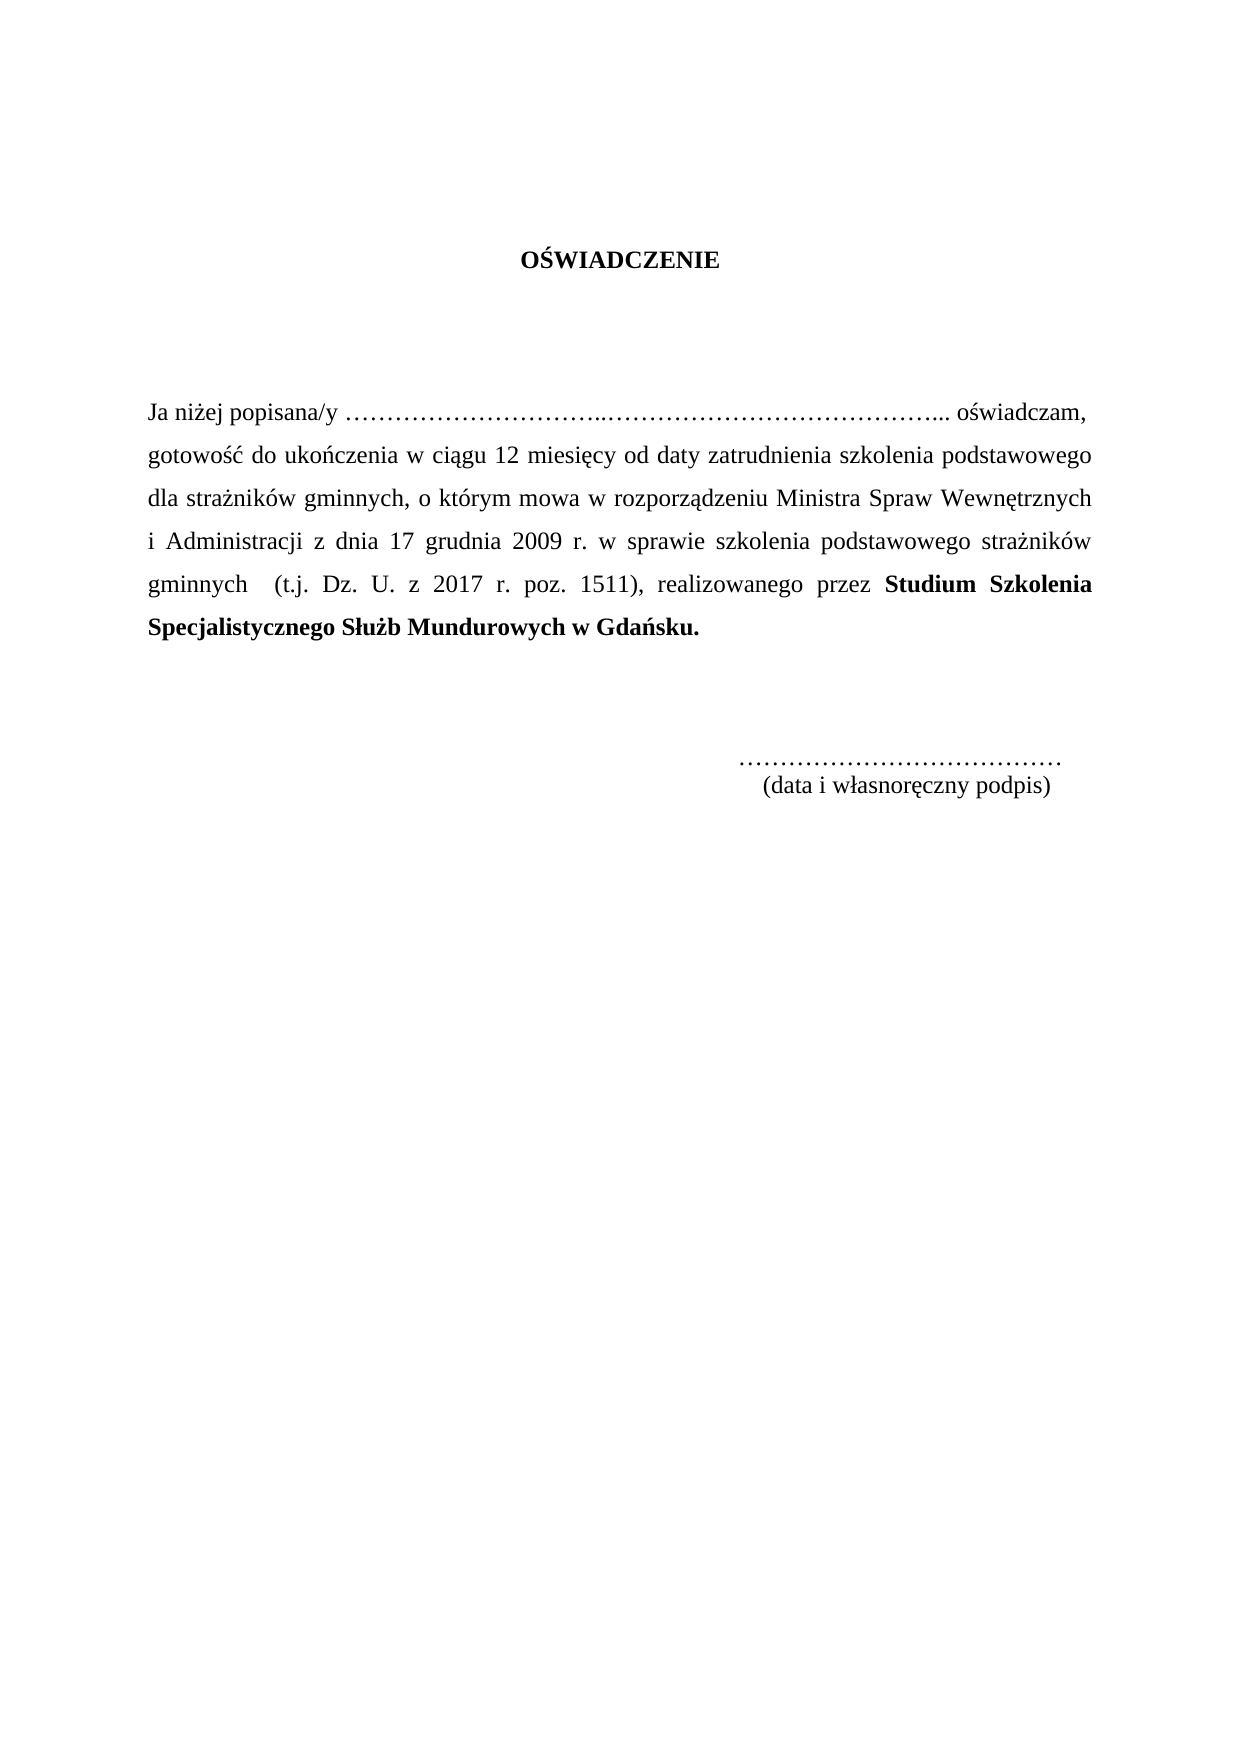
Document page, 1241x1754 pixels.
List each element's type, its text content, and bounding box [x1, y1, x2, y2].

text OŚWIADCZENIE [148, 245, 1092, 274]
text gotowość do ukończenia w ciągu 12 miesięcy od daty zatrudnienia szkolenia podstawowego dla strażników gminnych, o którym mowa w rozporządzeniu Ministra Spraw Wewnętrznych i Administracji z dnia 17 grudnia 2009 r. w sprawie szkolenia podstawowego strażników gminnych (t.j. Dz. U. z 2017 r. poz. 1511), realizowanego przez Studium Szkolenia Specjalistycznego Służb Mundurowych w Gdańsku. [148, 440, 1092, 641]
text Ja niżej popisana/y …………………………..…………………………………... oświadczam, [148, 397, 1092, 426]
text ………………………………… [738, 742, 1092, 771]
text (data i własnoręczny podpis) [738, 771, 1092, 799]
